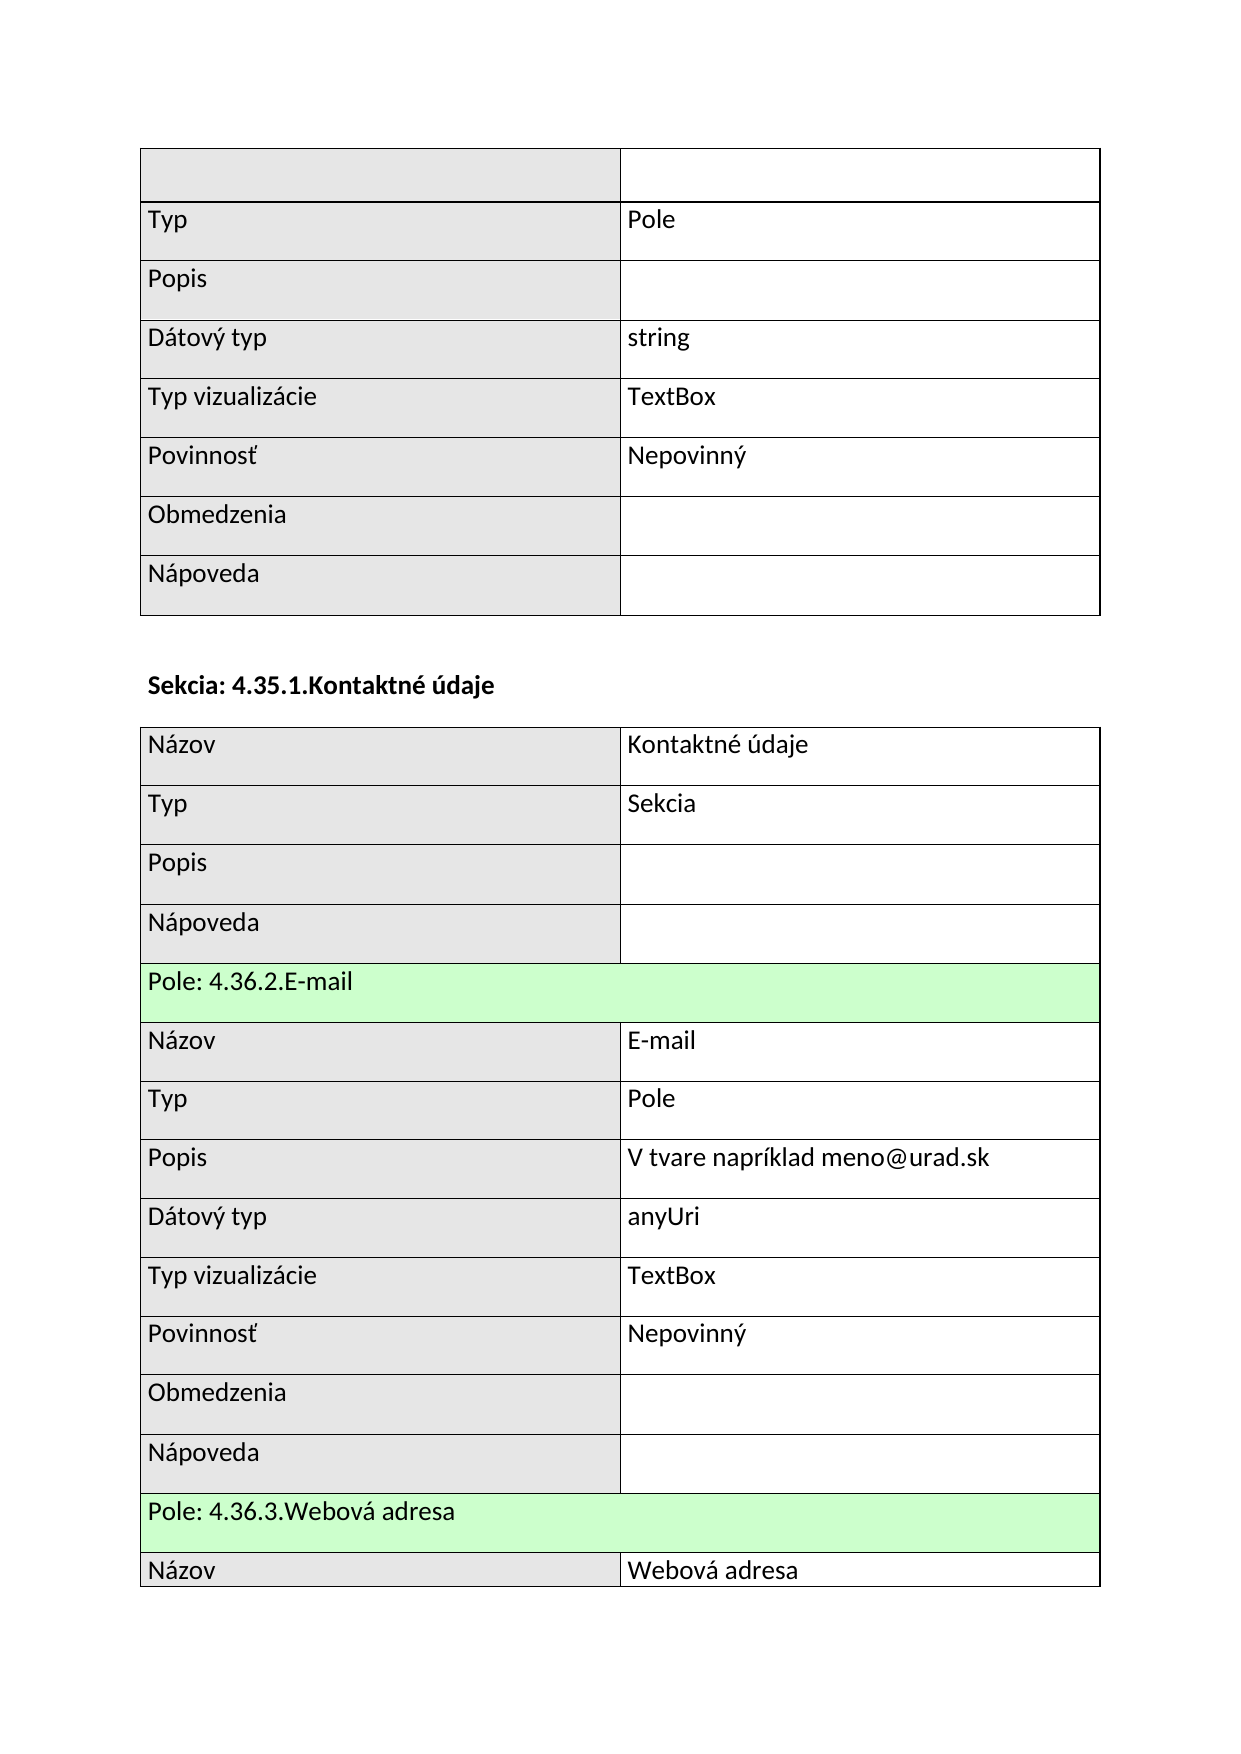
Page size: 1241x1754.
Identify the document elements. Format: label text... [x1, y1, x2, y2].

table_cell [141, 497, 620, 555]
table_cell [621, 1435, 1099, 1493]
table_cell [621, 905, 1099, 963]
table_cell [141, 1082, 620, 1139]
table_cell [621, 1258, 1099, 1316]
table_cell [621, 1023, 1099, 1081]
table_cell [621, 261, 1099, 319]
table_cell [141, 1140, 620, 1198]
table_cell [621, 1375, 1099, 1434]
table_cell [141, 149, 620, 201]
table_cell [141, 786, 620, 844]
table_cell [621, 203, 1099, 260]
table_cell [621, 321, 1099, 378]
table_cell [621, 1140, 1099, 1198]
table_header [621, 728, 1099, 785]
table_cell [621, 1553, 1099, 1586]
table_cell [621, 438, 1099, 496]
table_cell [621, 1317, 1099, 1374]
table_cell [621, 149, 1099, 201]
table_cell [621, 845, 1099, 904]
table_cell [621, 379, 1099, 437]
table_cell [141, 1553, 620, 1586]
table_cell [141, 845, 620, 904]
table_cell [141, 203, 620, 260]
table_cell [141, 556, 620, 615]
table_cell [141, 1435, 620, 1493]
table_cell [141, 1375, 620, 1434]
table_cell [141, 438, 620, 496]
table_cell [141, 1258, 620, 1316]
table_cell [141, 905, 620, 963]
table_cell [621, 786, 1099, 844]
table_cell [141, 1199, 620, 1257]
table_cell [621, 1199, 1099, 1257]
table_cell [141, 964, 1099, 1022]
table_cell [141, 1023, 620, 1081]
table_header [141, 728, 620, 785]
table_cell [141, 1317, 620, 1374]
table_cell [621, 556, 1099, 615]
text Sekcia: 4.35.1.Kontaktné údaje [148, 668, 1093, 701]
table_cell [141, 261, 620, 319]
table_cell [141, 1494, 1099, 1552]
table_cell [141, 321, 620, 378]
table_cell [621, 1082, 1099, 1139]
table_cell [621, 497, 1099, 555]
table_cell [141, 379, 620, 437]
